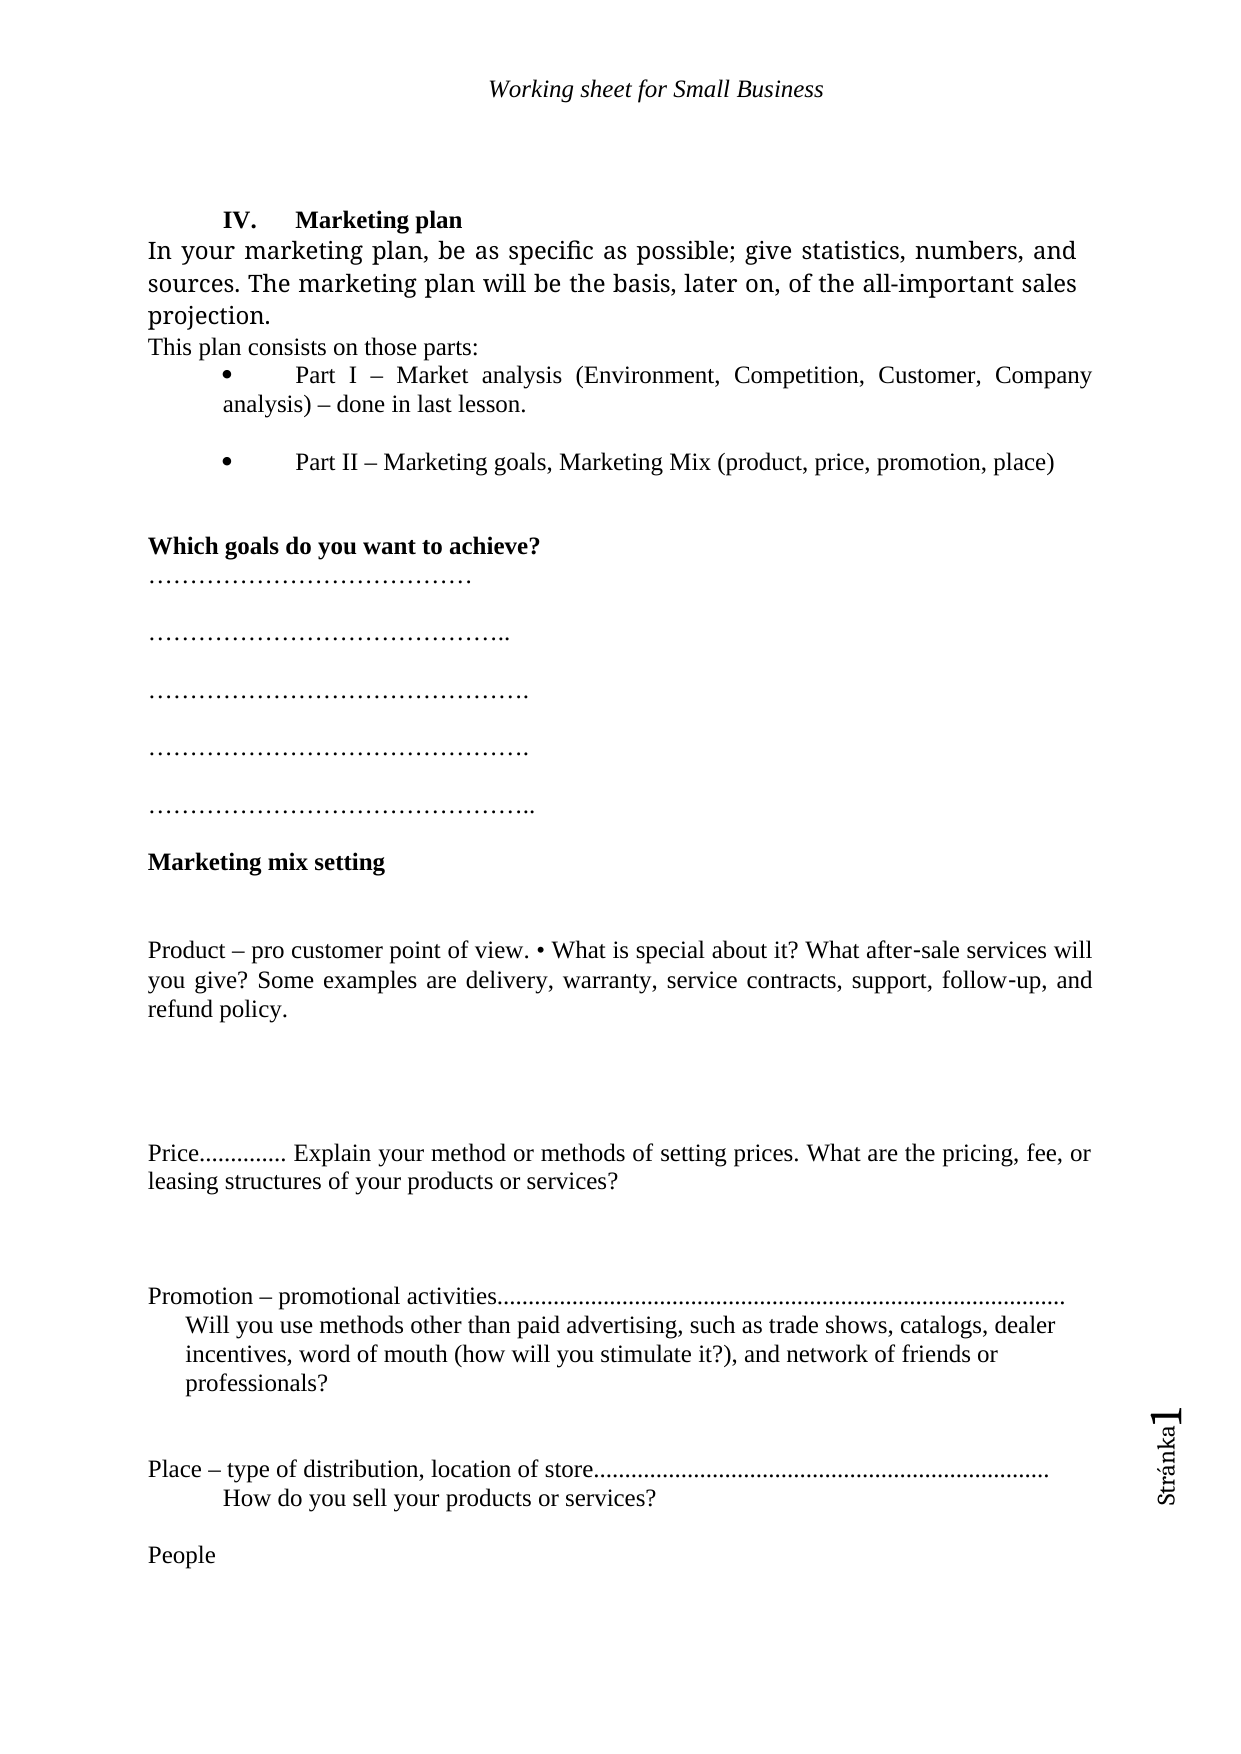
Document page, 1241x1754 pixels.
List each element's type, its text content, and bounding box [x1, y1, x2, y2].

list Part II – Marketing goals, Marketing Mix (product, price, promotion, place) [223, 447, 1093, 475]
text ………………………………………. [148, 675, 1093, 703]
text Which goals do you want to achieve? [148, 531, 1093, 560]
text professionals? [185, 1368, 1093, 1396]
list How do you sell your products or services? [223, 1483, 1093, 1511]
text Promotion – promotional activities........................................................................................... [148, 1281, 1093, 1310]
list Part I – Market analysis (Environment, Competition, Customer, Company analysis) – done in last lesson. [223, 360, 1093, 418]
list Marketing plan [223, 205, 1093, 234]
text This plan consists on those parts: [148, 332, 1093, 360]
text Marketing mix setting [148, 847, 1093, 876]
text ………………………………… [148, 560, 1093, 588]
text People [148, 1540, 1093, 1569]
text …………………………………….. [148, 617, 1093, 646]
text ……………………………………….. [148, 790, 1093, 818]
text Price.............. Explain your method or methods of setting prices. What are the pricing, fee, or leasing structures of your products or services? [148, 1138, 1093, 1195]
text Will you use methods other than paid advertising, such as trade shows, catalogs, dealer [185, 1310, 1093, 1339]
text In your marketing plan, be as specific as possible; give statistics, numbers, and sources. The marketing plan will be the basis, later on, of the all‐important sales projection. [148, 234, 1078, 332]
text incentives, word of mouth (how will you stimulate it?), and network of friends or [185, 1339, 1093, 1368]
text ………………………………………. [148, 732, 1093, 761]
text Product – pro customer point of view. • What is special about it? What after‐sale services will you give? Some examples are delivery, warranty, service contracts, support, follow‐up, and refund policy. [148, 933, 1093, 1023]
text Place – type of distribution, location of store......................................................................... [148, 1454, 1093, 1483]
